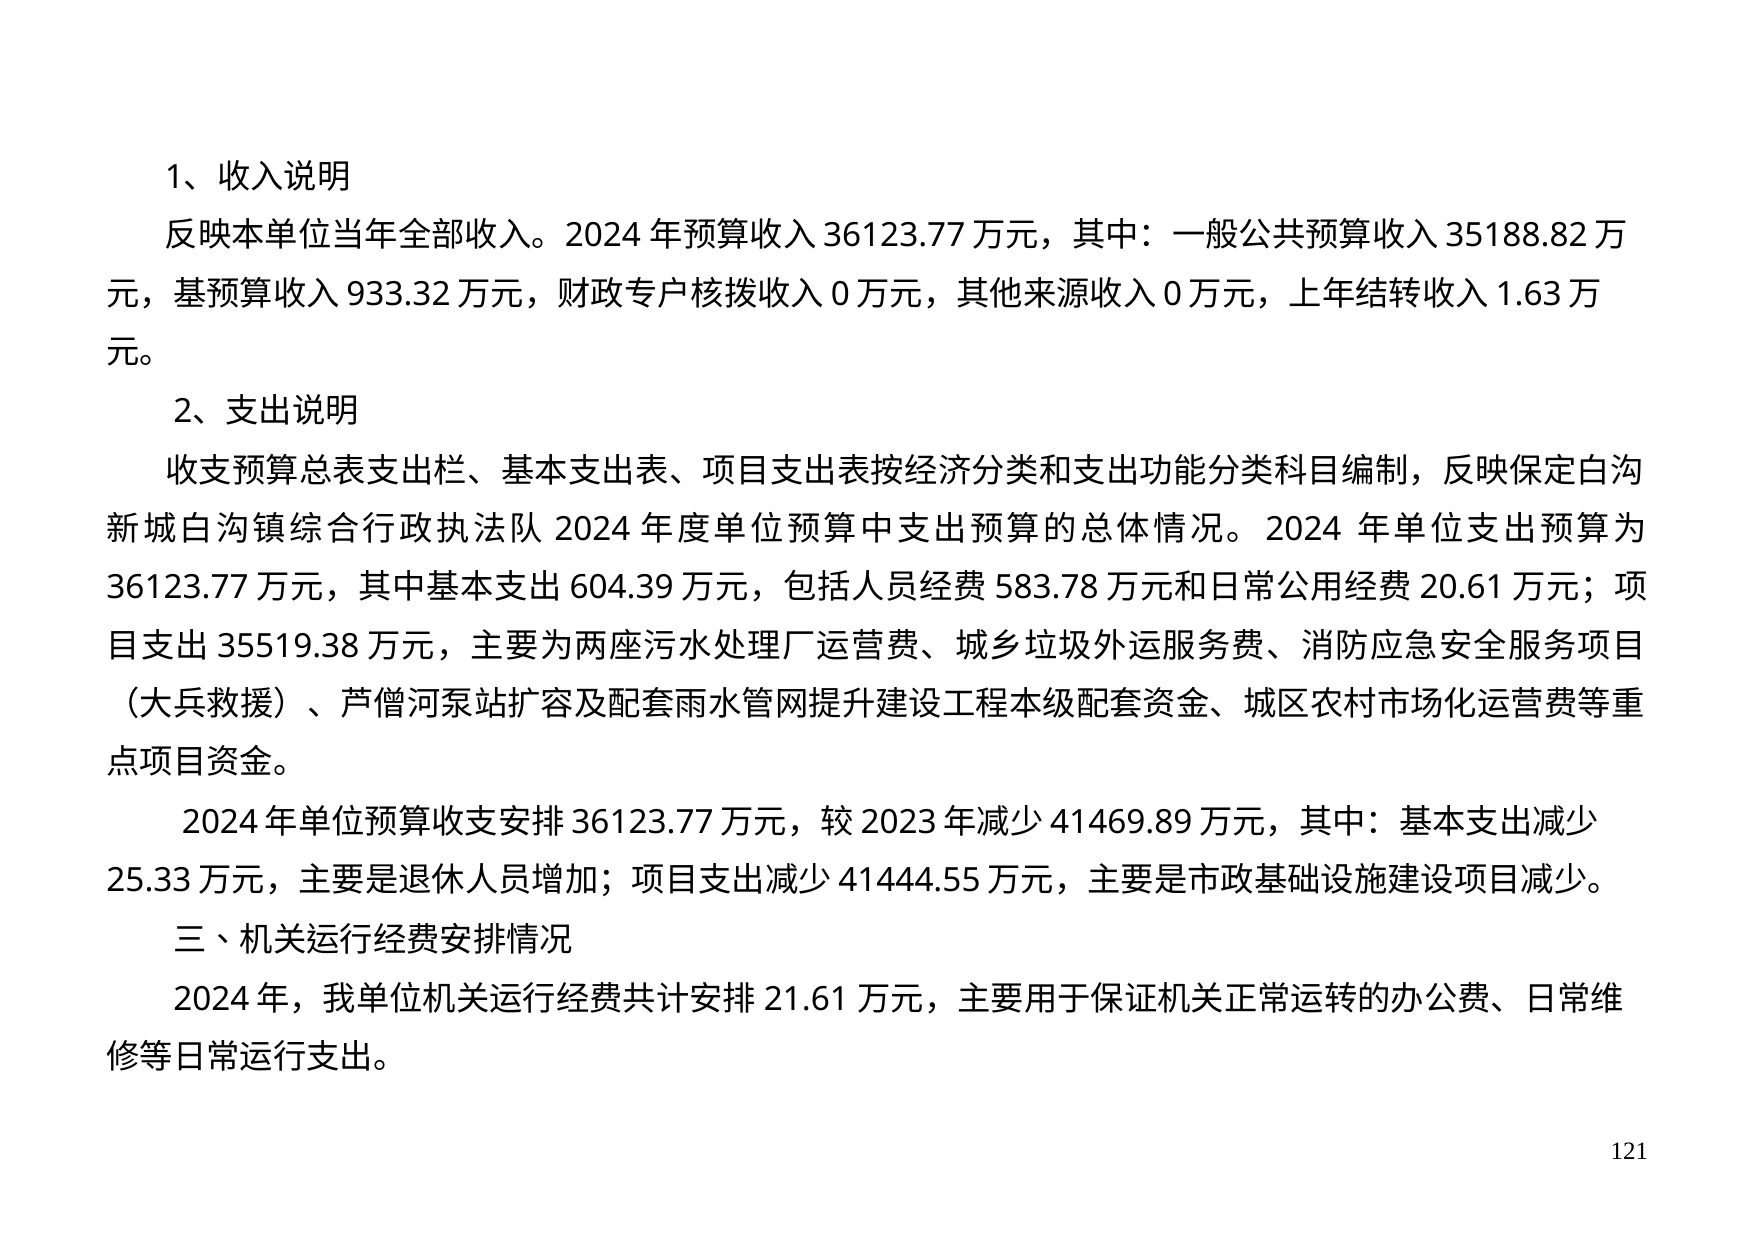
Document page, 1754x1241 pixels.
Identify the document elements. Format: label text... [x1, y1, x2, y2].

text 三、机关运行经费安排情况 [106, 904, 1648, 963]
text 2024年，我单位机关运行经费共计安排 21.61 万元，主要用于保证机关正常运转的办公费、日常维修等日常运行支出。 [106, 964, 1648, 1080]
text 2、支出说明 [106, 376, 1648, 434]
text 2024年单位预算收支安排36123.77万元，较2023年减少41469.89万元，其中：基本支出减少25.33万元，主要是退休人员增加；项目支出减少41444.55万元，主要是市政基础设施建设项目减少。 [106, 787, 1648, 903]
text 收支预算总表支出栏、基本支出表、项目支出表按经济分类和支出功能分类科目编制，反映保定白沟新城白沟镇综合行政执法队2024年度单位预算中支出预算的总体情况。2024 年单位支出预算为36123.77万元，其中基本支出604.39万元，包括人员经费583.78万元和日常公用经费20.61万元；项目支出35519.38万元，主要为两座污水处理厂运营费、城乡垃圾外运服务费、消防应急安全服务项目（大兵救援）、芦僧河泵站扩容及配套雨水管网提升建设工程本级配套资金、城区农村市场化运营费等重点项目资金。 [106, 436, 1648, 786]
text 反映本单位当年全部收入。2024 年预算收入36123.77万元，其中：一般公共预算收入35188.82万元，基预算收入933.32万元，财政专户核拨收入0万元，其他来源收入0万元，上年结转收入1.63万元。 [106, 200, 1648, 375]
text 1、收入说明 [106, 142, 1648, 200]
